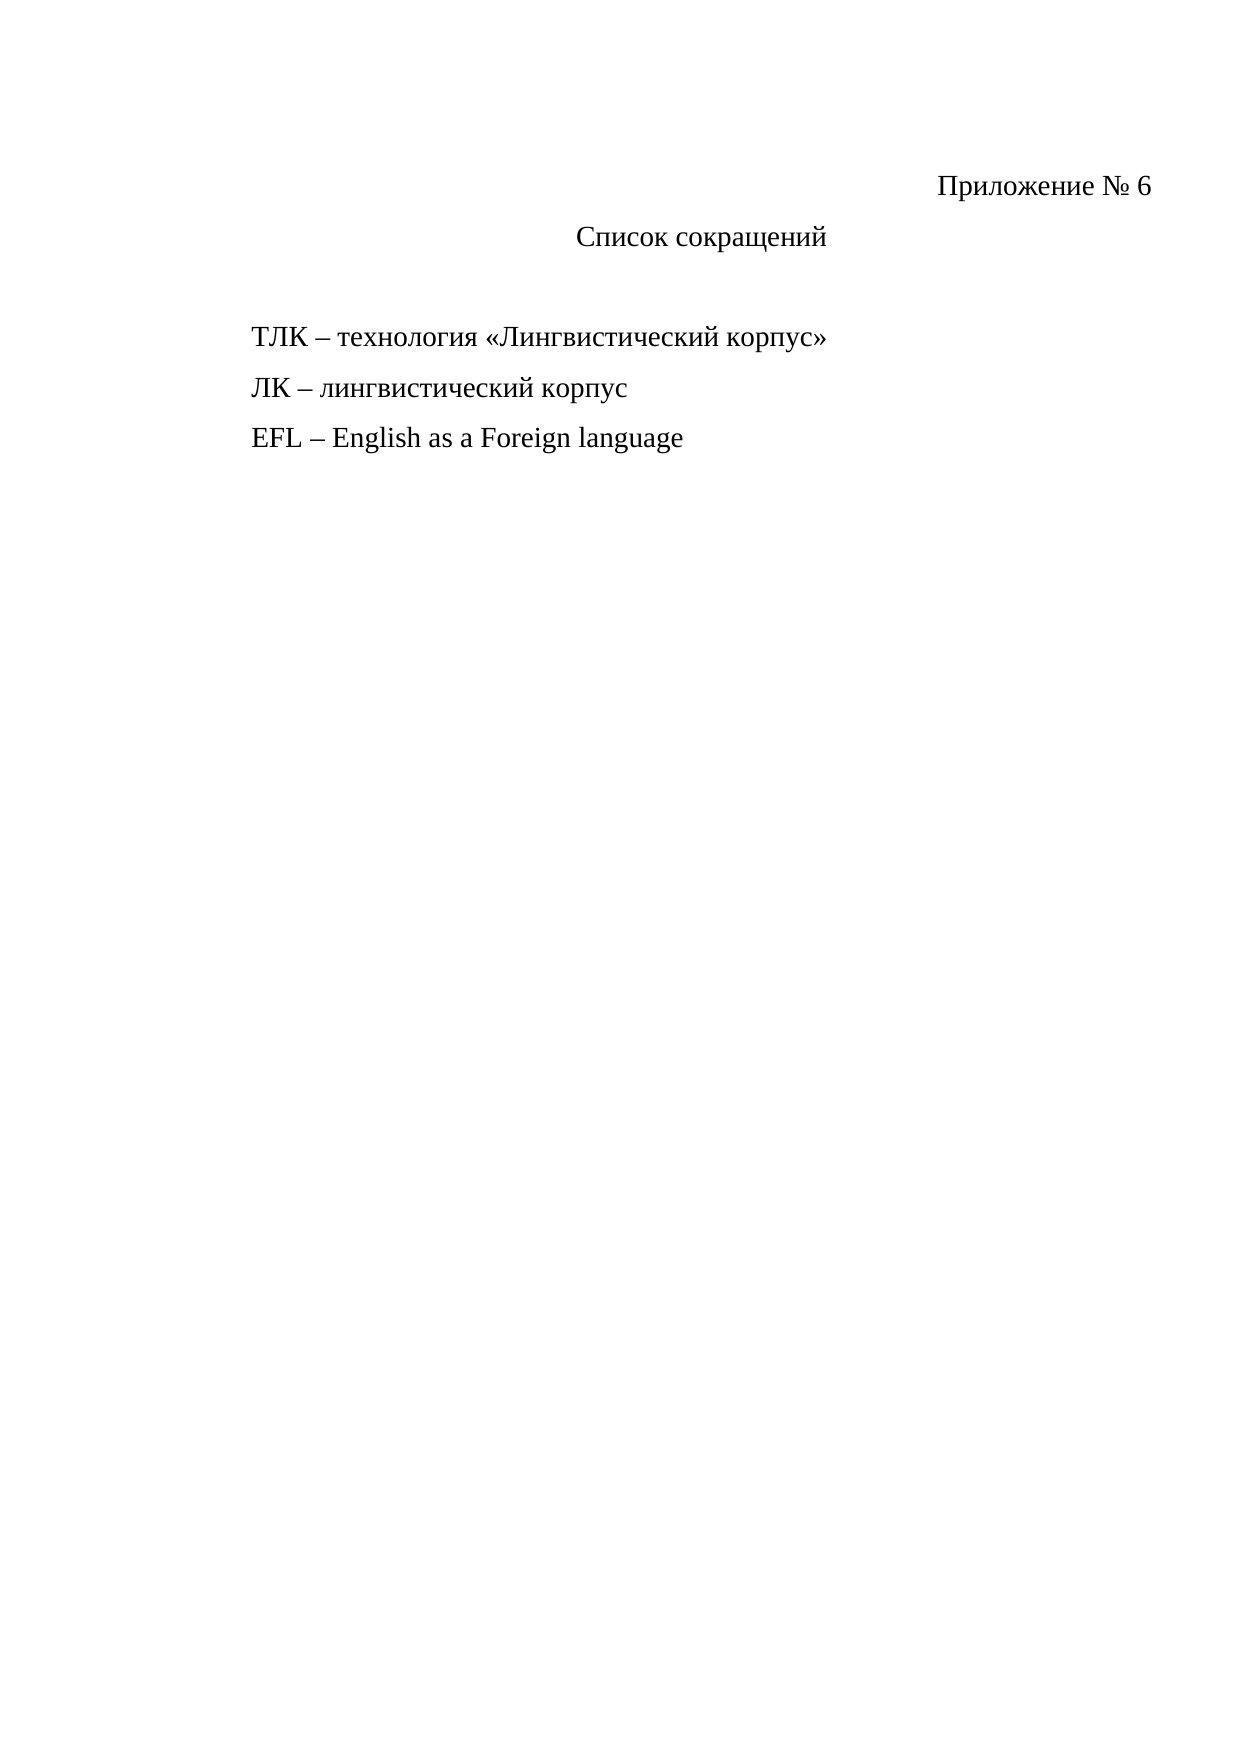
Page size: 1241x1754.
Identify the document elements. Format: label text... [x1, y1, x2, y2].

text ЛК – лингвистический корпус [177, 370, 1152, 403]
text Список сокращений [177, 219, 1152, 252]
text ТЛК – технология «Лингвистический корпус» [177, 319, 1152, 353]
text Приложение № 6 [177, 168, 1152, 202]
text EFL – English as a Foreign language [177, 420, 1152, 453]
